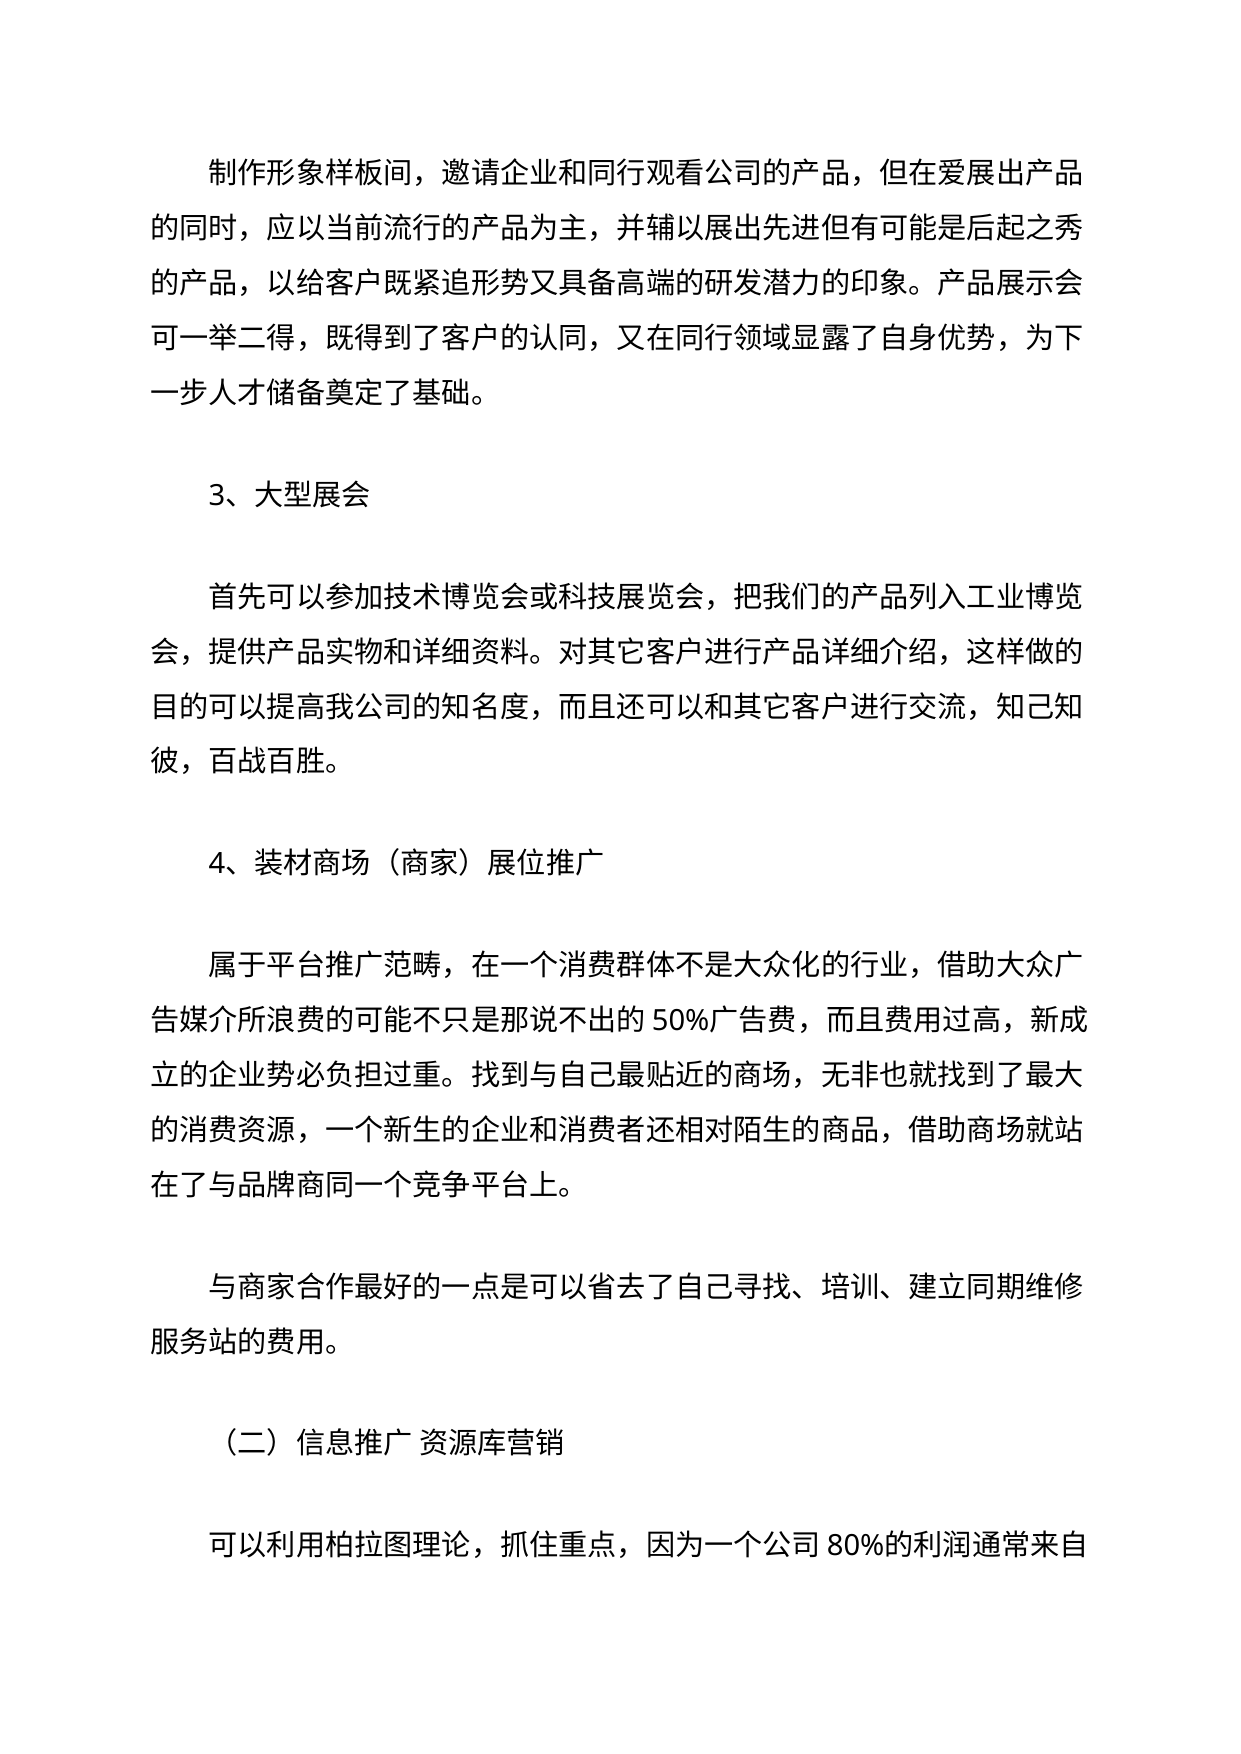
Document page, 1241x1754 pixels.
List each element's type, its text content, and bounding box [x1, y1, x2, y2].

text （二）信息推广 资源库营销 [150, 1420, 1090, 1462]
text 与商家合作最好的一点是可以省去了自己寻找、培训、建立同期维修服务站的费用。 [150, 1263, 1090, 1360]
text 制作形象样板间，邀请企业和同行观看公司的产品，但在爱展出产品的同时，应以当前流行的产品为主，并辅以展出先进但有可能是后起之秀的产品，以给客户既紧追形势又具备高端的研发潜力的印象。产品展示会可一举二得，既得到了客户的认同，又在同行领域显露了自身优势，为下一步人才储备奠定了基础。 [150, 150, 1090, 412]
text 属于平台推广范畴，在一个消费群体不是大众化的行业，借助大众广告媒介所浪费的可能不只是那说不出的50%广告费，而且费用过高，新成立的企业势必负担过重。找到与自己最贴近的商场，无非也就找到了最大的消费资源，一个新生的企业和消费者还相对陌生的商品，借助商场就站在了与品牌商同一个竞争平台上。 [150, 942, 1090, 1204]
text 4、装材商场（商家）展位推广 [150, 840, 1090, 882]
text 首先可以参加技术博览会或科技展览会，把我们的产品列入工业博览会，提供产品实物和详细资料。对其它客户进行产品详细介绍，这样做的目的可以提高我公司的知名度，而且还可以和其它客户进行交流，知己知彼，百战百胜。 [150, 573, 1090, 780]
text 3、大型展会 [150, 471, 1090, 514]
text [150, 1522, 1090, 1564]
